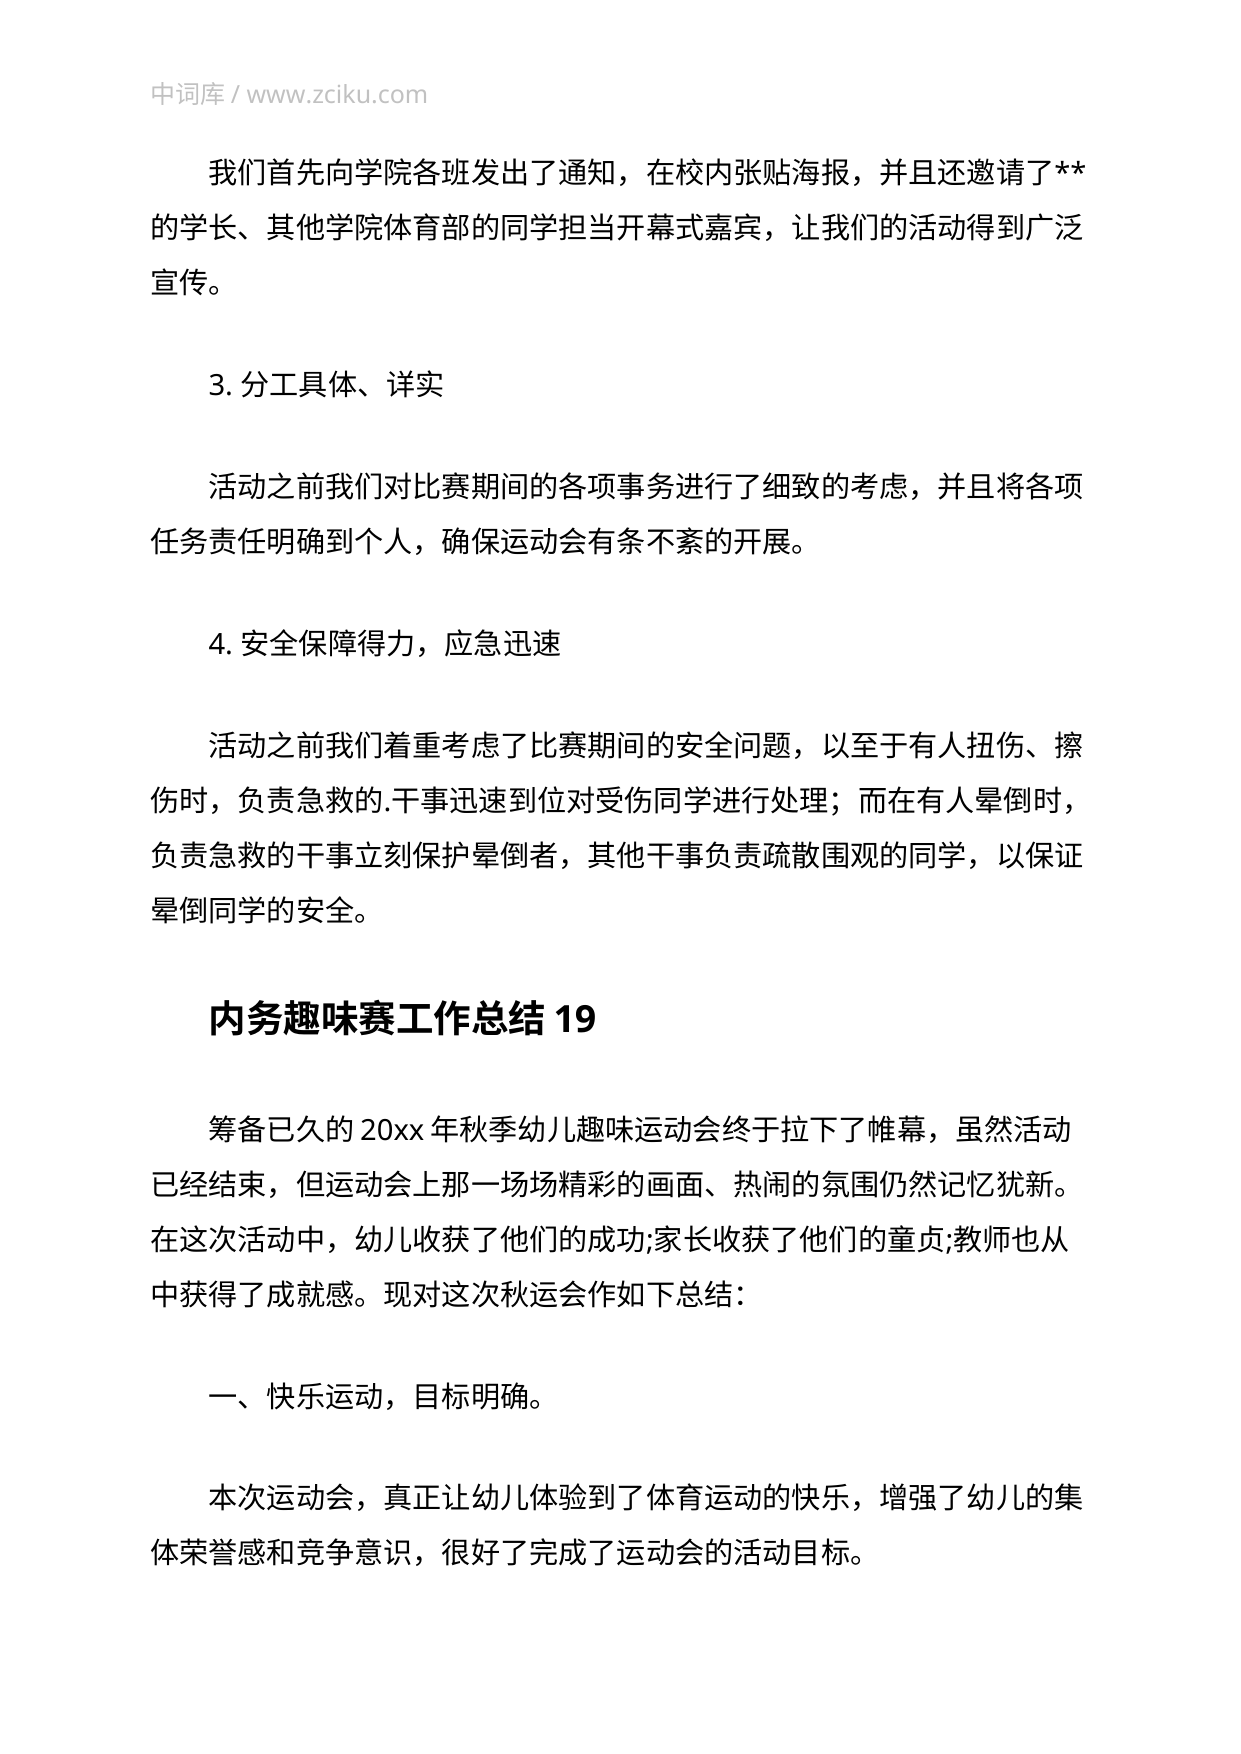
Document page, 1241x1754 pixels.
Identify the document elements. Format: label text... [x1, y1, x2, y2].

text 活动之前我们着重考虑了比赛期间的安全问题，以至于有人扭伤、擦伤时，负责急救的.干事迅速到位对受伤同学进行处理；而在有人晕倒时，负责急救的干事立刻保护晕倒者，其他干事负责疏散围观的同学，以保证晕倒同学的安全。 [150, 722, 1090, 929]
text 活动之前我们对比赛期间的各项事务进行了细致的考虑，并且将各项任务责任明确到个人，确保运动会有条不紊的开展。 [150, 464, 1090, 561]
text 3. 分工具体、详实 [150, 362, 1090, 404]
text 我们首先向学院各班发出了通知，在校内张贴海报，并且还邀请了**的学长、其他学院体育部的同学担当开幕式嘉宾，让我们的活动得到广泛宣传。 [150, 150, 1090, 302]
text 4. 安全保障得力，应急迅速 [150, 620, 1090, 663]
text 筹备已久的20xx年秋季幼儿趣味运动会终于拉下了帷幕，虽然活动已经结束，但运动会上那一场场精彩的画面、热闹的氛围仍然记忆犹新。在这次活动中，幼儿收获了他们的成功;家长收获了他们的童贞;教师也从中获得了成就感。现对这次秋运会作如下总结： [150, 1106, 1090, 1314]
text 一、快乐运动，目标明确。 [150, 1373, 1090, 1415]
text 内务趣味赛工作总结19 [150, 989, 1090, 1043]
text 本次运动会，真正让幼儿体验到了体育运动的快乐，增强了幼儿的集体荣誉感和竞争意识，很好了完成了运动会的活动目标。 [150, 1475, 1090, 1572]
